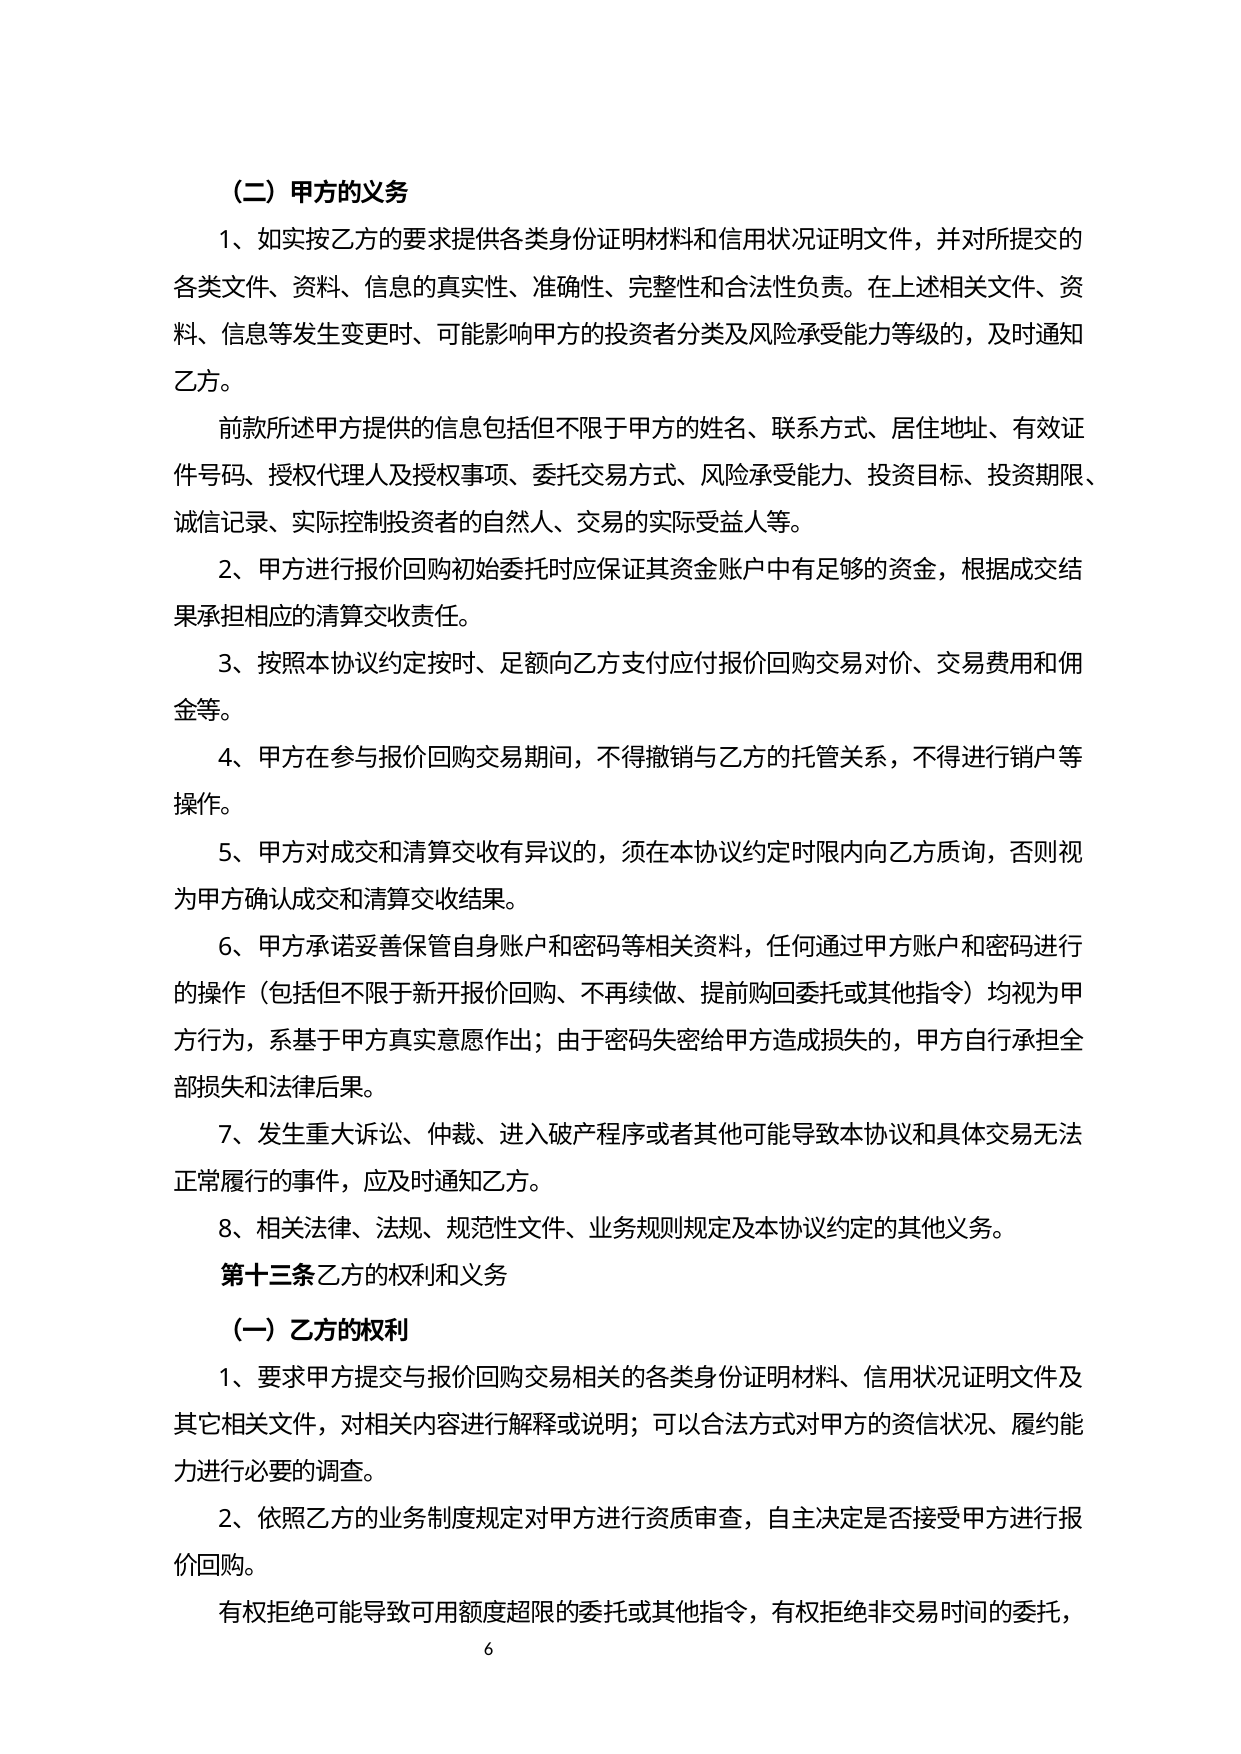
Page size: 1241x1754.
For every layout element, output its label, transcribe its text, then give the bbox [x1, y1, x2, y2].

text （二）甲方的义务 [173, 173, 1085, 209]
text 前款所述甲方提供的信息包括但不限于甲方的姓名、联系方式、居住地址、有效证件号码、授权代理人及授权事项、委托交易方式、风险承受能力、投资目标、投资期限、诚信记录、实际控制投资者的自然人、交易的实际受益人等。 [173, 408, 1085, 539]
list 乙方的权利和义务 [173, 1256, 1094, 1292]
text 2、依照乙方的业务制度规定对甲方进行资质审查，自主决定是否接受甲方进行报价回购。 [173, 1498, 1085, 1582]
text 3、按照本协议约定按时、足额向乙方支付应付报价回购交易对价、交易费用和佣金等。 [173, 644, 1085, 727]
text 6、甲方承诺妥善保管自身账户和密码等相关资料，任何通过甲方账户和密码进行的操作（包括但不限于新开报价回购、不再续做、提前购回委托或其他指令）均视为甲方行为，系基于甲方真实意愿作出；由于密码失密给甲方造成损失的，甲方自行承担全部损失和法律后果。 [173, 926, 1085, 1104]
text 7、发生重大诉讼、仲裁、进入破产程序或者其他可能导致本协议和具体交易无法正常履行的事件，应及时通知乙方。 [173, 1114, 1085, 1198]
text 1、如实按乙方的要求提供各类身份证明材料和信用状况证明文件，并对所提交的各类文件、资料、信息的真实性、准确性、完整性和合法性负责。在上述相关文件、资料、信息等发生变更时、可能影响甲方的投资者分类及风险承受能力等级的，及时通知乙方。 [173, 220, 1085, 397]
text 4、甲方在参与报价回购交易期间，不得撤销与乙方的托管关系，不得进行销户等操作。 [173, 738, 1085, 821]
text 5、甲方对成交和清算交收有异议的，须在本协议约定时限内向乙方质询，否则视为甲方确认成交和清算交收结果。 [173, 832, 1085, 915]
text 8、相关法律、法规、规范性文件、业务规则规定及本协议约定的其他义务。 [173, 1209, 1085, 1245]
text （一）乙方的权利 [173, 1310, 1085, 1346]
text 2、甲方进行报价回购初始委托时应保证其资金账户中有足够的资金，根据成交结果承担相应的清算交收责任。 [173, 549, 1085, 633]
text 1、要求甲方提交与报价回购交易相关的各类身份证明材料、信用状况证明文件及其它相关文件，对相关内容进行解释或说明；可以合法方式对甲方的资信状况、履约能力进行必要的调查。 [173, 1357, 1085, 1488]
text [173, 1593, 1085, 1629]
